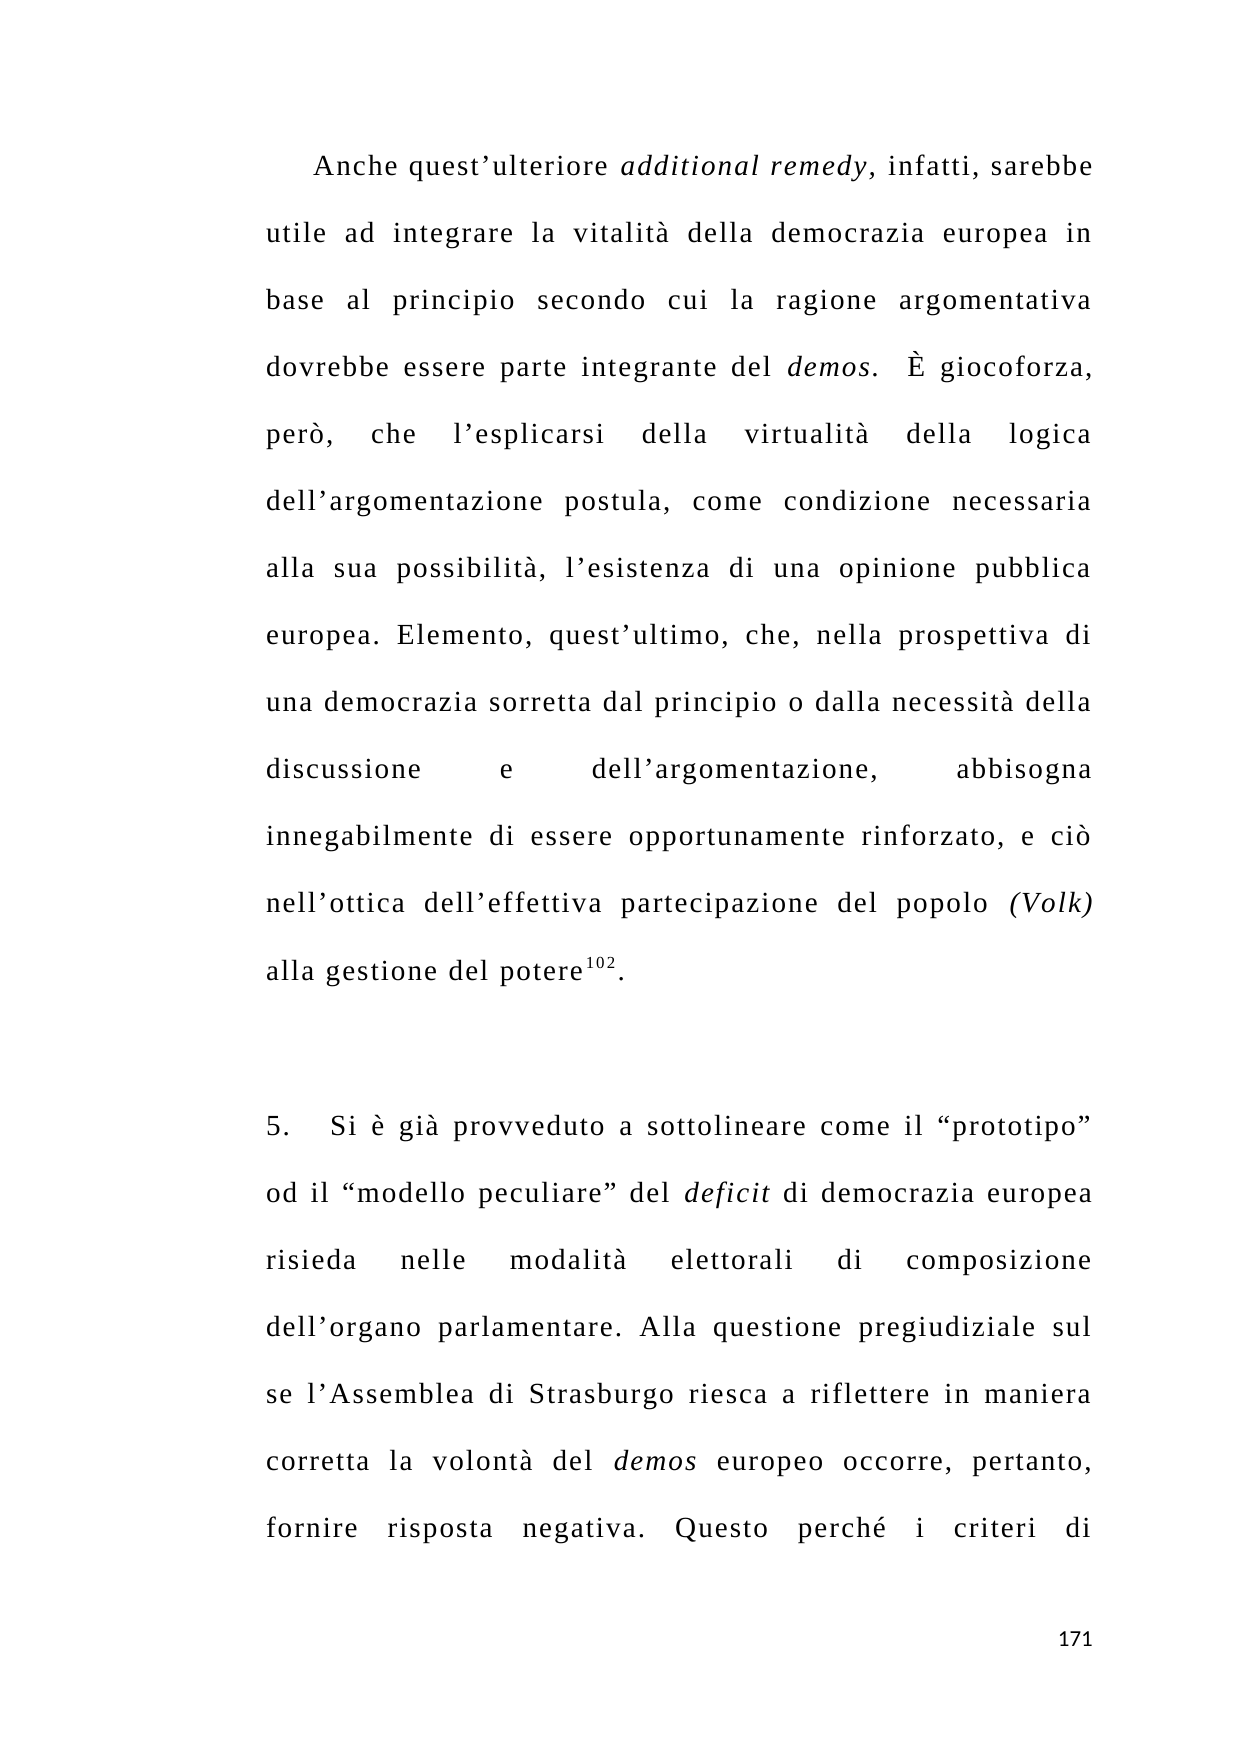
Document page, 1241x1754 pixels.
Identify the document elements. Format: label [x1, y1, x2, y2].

text [266, 148, 1092, 986]
text [266, 1041, 1092, 1544]
